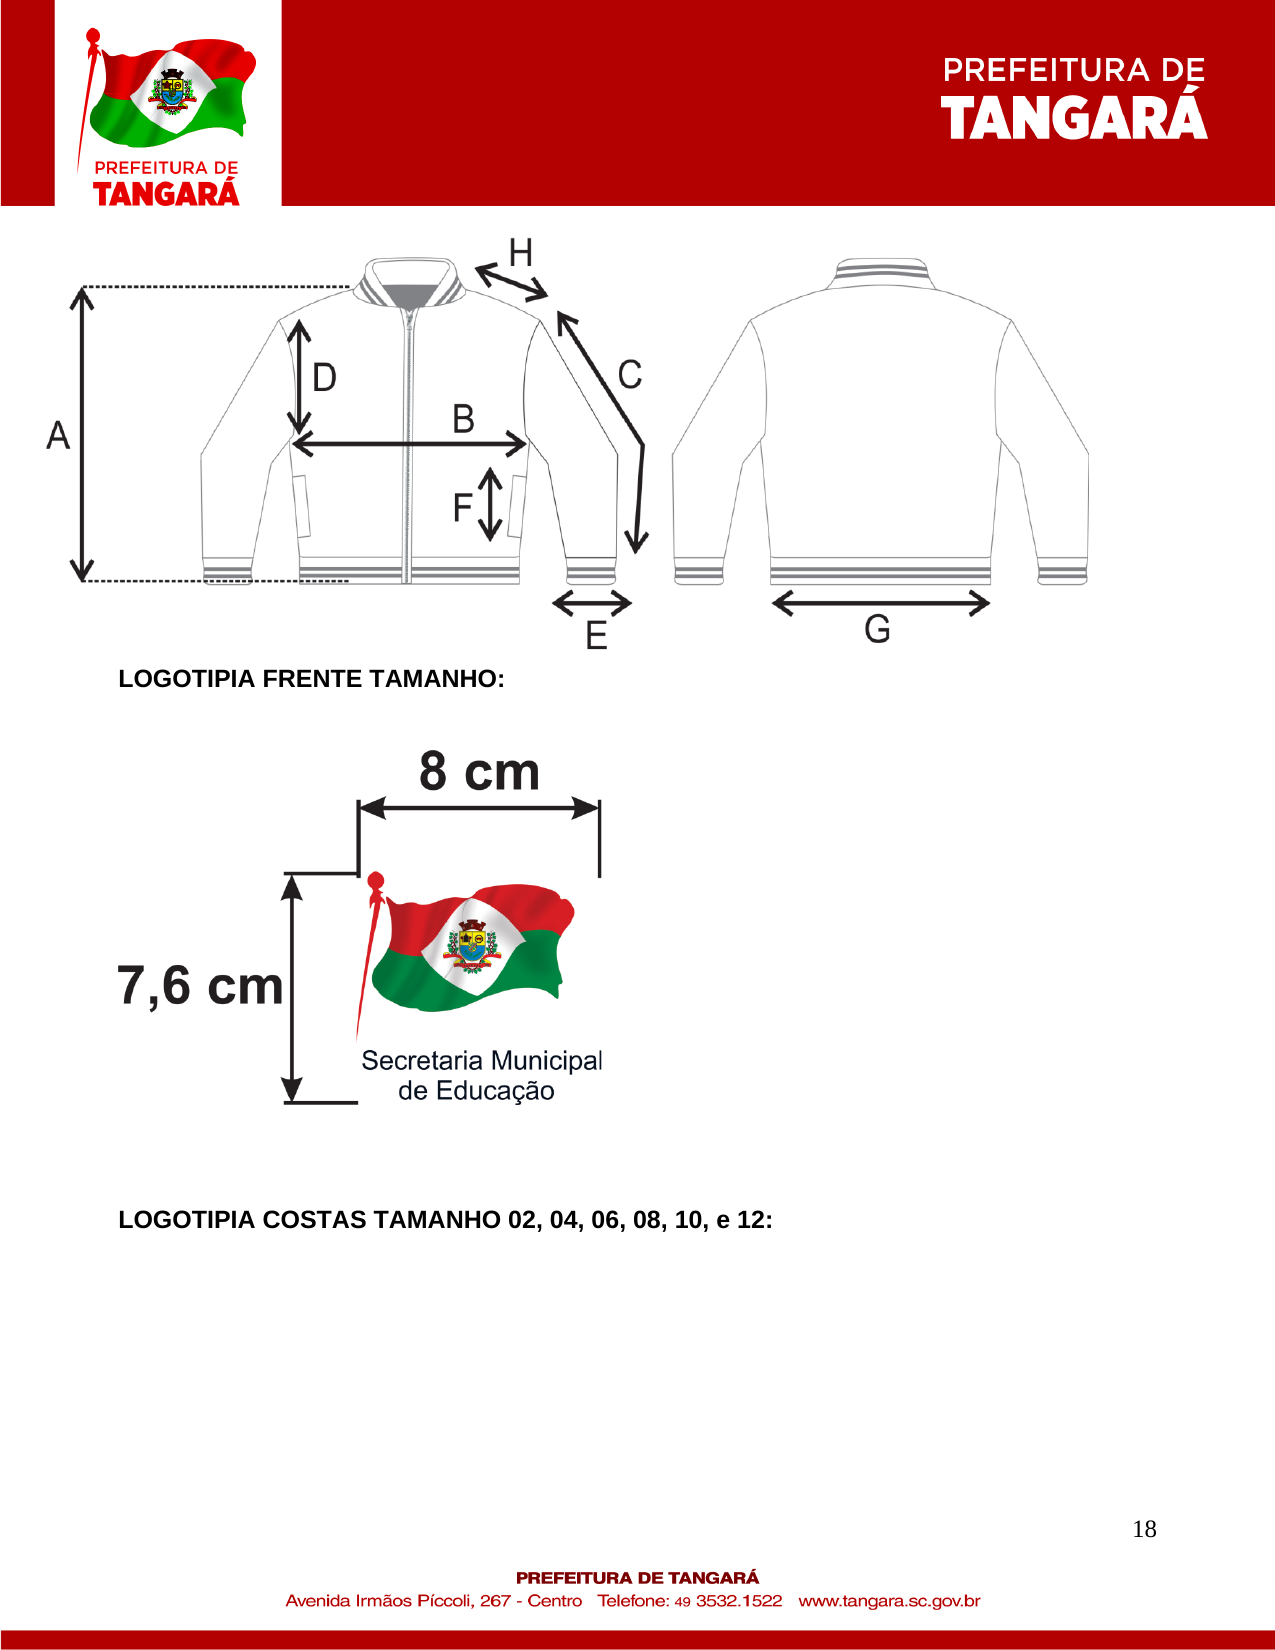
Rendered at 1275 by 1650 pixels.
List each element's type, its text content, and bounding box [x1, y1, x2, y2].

picture [44, 236, 1089, 650]
text LOGOTIPIA FRENTE TAMANHO: [118, 664, 1157, 693]
text LOGOTIPIA COSTAS TAMANHO 02, 04, 06, 08, 10, e 12: [118, 1205, 1157, 1234]
picture [118, 750, 602, 1105]
picture [0, 1543, 1275, 1650]
picture [0, 0, 1275, 206]
